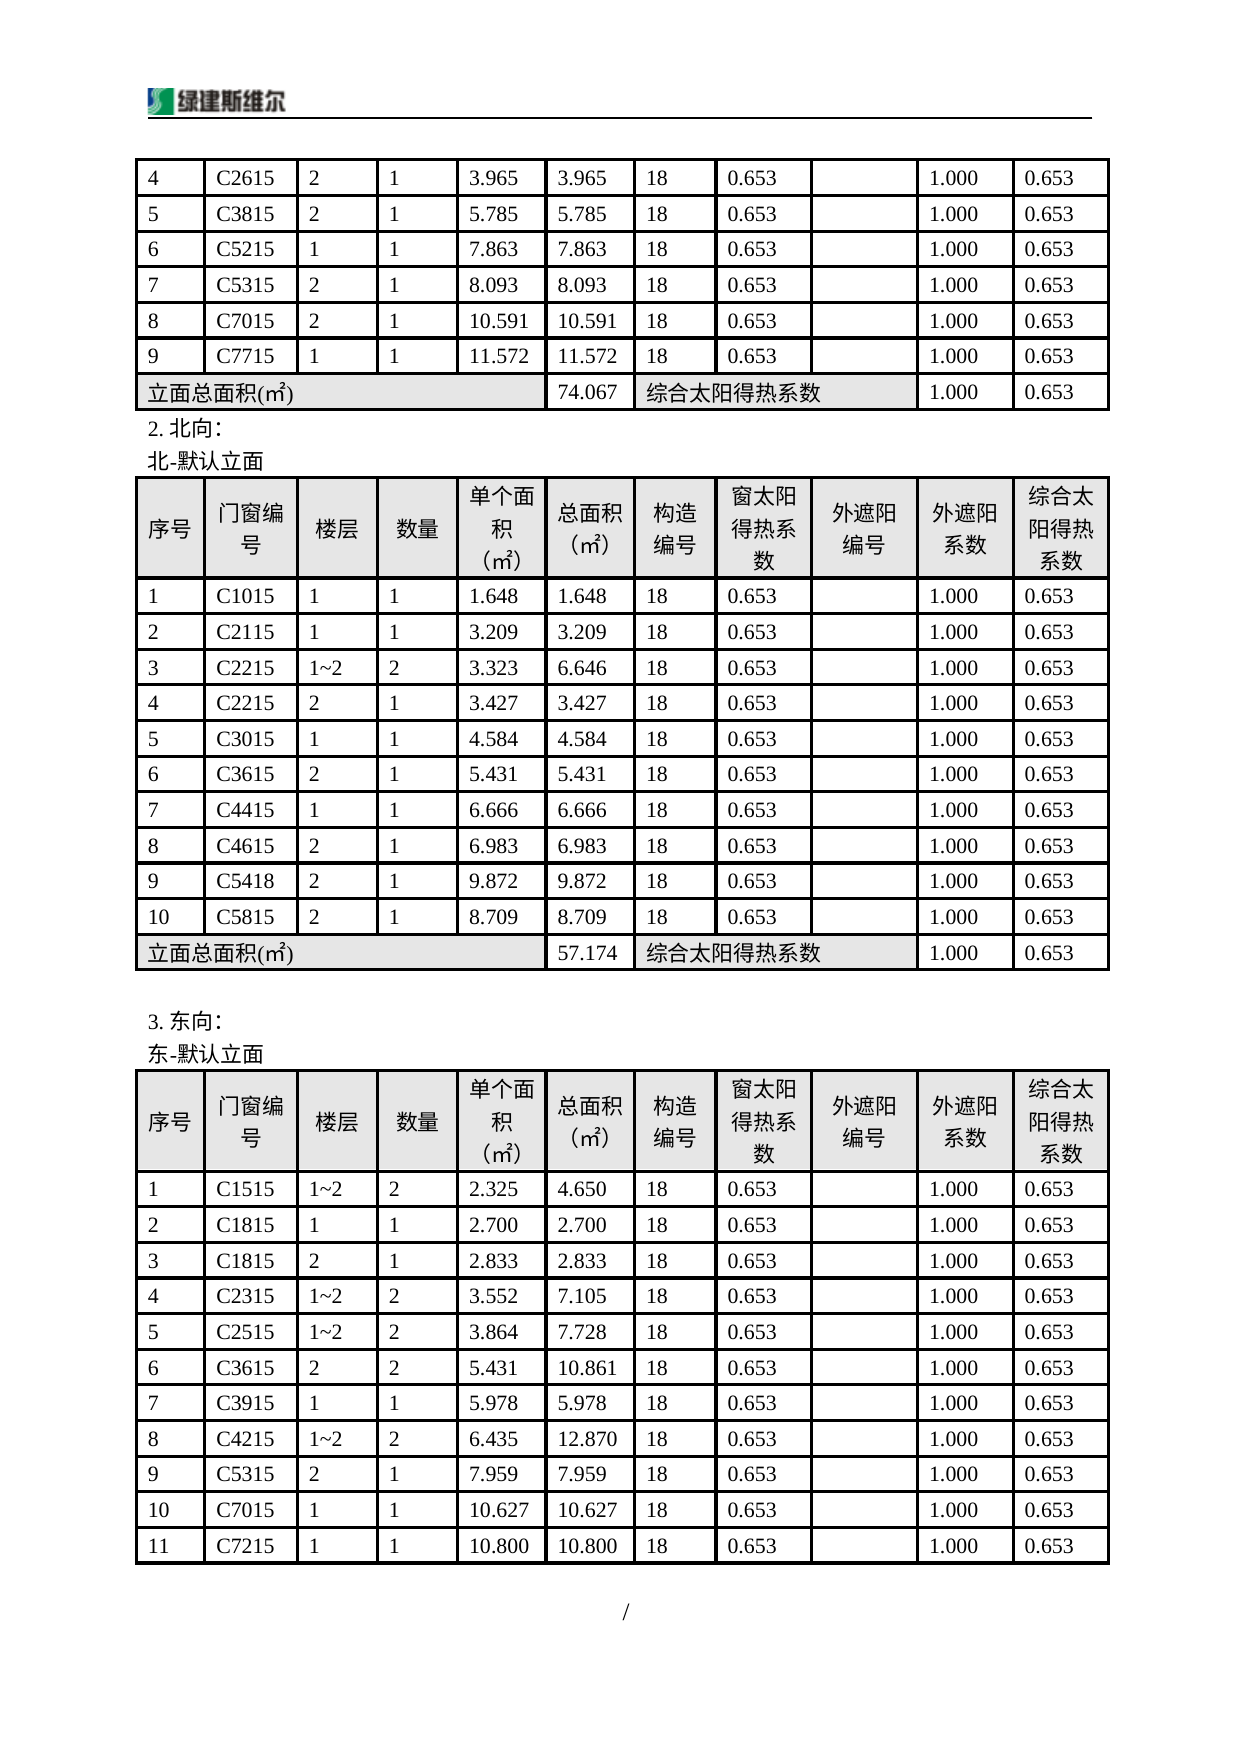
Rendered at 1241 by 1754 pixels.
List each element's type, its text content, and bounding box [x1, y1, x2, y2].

table_cell 0.653 [718, 340, 810, 372]
table_cell 10.627 [459, 1493, 544, 1526]
table_cell 7.863 [548, 233, 633, 265]
table_cell C1515 [206, 1173, 296, 1205]
table_cell [813, 1244, 916, 1276]
table_cell 5 [138, 197, 203, 229]
table_cell 1.000 [919, 1244, 1012, 1276]
table_cell 4 [138, 161, 203, 194]
table_cell 18 [636, 758, 714, 790]
table_cell 18 [636, 651, 714, 683]
table_cell 2 [299, 1244, 376, 1276]
table_cell 3 [138, 651, 203, 683]
table_cell 10.627 [548, 1493, 633, 1526]
table_cell 18 [636, 829, 714, 861]
table_cell 11 [138, 1529, 203, 1561]
table_cell C2515 [206, 1315, 296, 1348]
table_cell [813, 233, 916, 265]
table_header 窗太阳得热系数 [718, 479, 810, 576]
table_cell 2.700 [459, 1208, 544, 1241]
table_cell C3615 [206, 1351, 296, 1383]
table_cell 3.209 [548, 615, 633, 648]
table_cell 0.653 [718, 1386, 810, 1419]
table_cell 1.000 [919, 1280, 1012, 1312]
table_cell 0.653 [718, 580, 810, 612]
table_header 外遮阳系数 [919, 1072, 1012, 1169]
table_cell 18 [636, 1351, 714, 1383]
table_cell 0.653 [1015, 829, 1107, 861]
table_cell [813, 340, 916, 372]
table_cell 10.591 [459, 304, 544, 336]
table_cell 1.000 [919, 1458, 1012, 1490]
table_cell 3.864 [459, 1315, 544, 1348]
table_cell 1.000 [919, 161, 1012, 194]
table_cell 0.653 [1015, 900, 1107, 933]
table_cell 0.653 [1015, 304, 1107, 336]
table_cell 0.653 [718, 758, 810, 790]
table_cell 0.653 [718, 197, 810, 229]
table_cell 0.653 [718, 829, 810, 861]
table_cell 0.653 [718, 1173, 810, 1205]
table_cell [813, 161, 916, 194]
table_cell [813, 900, 916, 933]
table_cell 18 [636, 1458, 714, 1490]
table_cell 10 [138, 900, 203, 933]
table_cell C5215 [206, 233, 296, 265]
table_cell 6.666 [459, 793, 544, 826]
table_cell 18 [636, 1244, 714, 1276]
table_header 构造编号 [636, 479, 714, 576]
table_header 外遮阳系数 [919, 479, 1012, 576]
table_cell 1 [379, 865, 456, 897]
table_cell 2 [299, 197, 376, 229]
table_cell 1 [379, 722, 456, 754]
table_cell 1 [379, 304, 456, 336]
table_cell 18 [636, 340, 714, 372]
table_cell 8 [138, 304, 203, 336]
table_cell 1.000 [919, 1422, 1012, 1454]
table_cell [813, 1422, 916, 1454]
table_cell 11.572 [459, 340, 544, 372]
table_cell C2615 [206, 161, 296, 194]
table_cell 5 [138, 722, 203, 754]
table_cell 1.000 [919, 793, 1012, 826]
table_cell 1 [379, 829, 456, 861]
table_cell 0.653 [1015, 651, 1107, 683]
table_cell 2 [299, 304, 376, 336]
table_cell 1.648 [459, 580, 544, 612]
table_cell 3.965 [548, 161, 633, 194]
table_cell 1~2 [299, 1422, 376, 1454]
table_cell 5.978 [459, 1386, 544, 1419]
table_cell 18 [636, 615, 714, 648]
table_cell 18 [636, 900, 714, 933]
table_cell 1.000 [919, 1493, 1012, 1526]
table_cell C3815 [206, 197, 296, 229]
table_cell 3.209 [459, 615, 544, 648]
table_header 数量 [379, 1072, 456, 1169]
table_cell 1.000 [919, 580, 1012, 612]
table_cell 0.653 [718, 900, 810, 933]
table_cell 0.653 [718, 615, 810, 648]
table_cell 0.653 [1015, 865, 1107, 897]
table_cell 0.653 [1015, 1422, 1107, 1454]
table_cell 8 [138, 829, 203, 861]
table_header 门窗编号 [206, 479, 296, 576]
table_cell C2115 [206, 615, 296, 648]
table_cell 0.653 [1015, 758, 1107, 790]
table_cell 0.653 [1015, 197, 1107, 229]
table_cell 9.872 [548, 865, 633, 897]
table_cell [813, 829, 916, 861]
table_cell 4.584 [548, 722, 633, 754]
table_cell C1015 [206, 580, 296, 612]
table_cell 6 [138, 758, 203, 790]
table_cell 6.983 [548, 829, 633, 861]
table_header 数量 [379, 479, 456, 576]
table_cell 2 [299, 829, 376, 861]
table_cell 0.653 [1015, 1458, 1107, 1490]
table_cell 18 [636, 580, 714, 612]
table_cell [813, 304, 916, 336]
table_cell 1.000 [919, 1351, 1012, 1383]
table_cell 8.093 [459, 268, 544, 301]
table_cell 0.653 [718, 1422, 810, 1454]
table_cell 0.653 [1015, 1208, 1107, 1241]
table_cell 0.653 [718, 793, 810, 826]
table_cell [813, 1351, 916, 1383]
table_cell 1 [379, 1529, 456, 1561]
table_cell 1 [379, 1493, 456, 1526]
table_cell 7 [138, 268, 203, 301]
table_cell 18 [636, 1315, 714, 1348]
table_cell 18 [636, 1422, 714, 1454]
table_cell 1.648 [548, 580, 633, 612]
table_cell [813, 268, 916, 301]
table_header 窗太阳得热系数 [718, 1072, 810, 1169]
table_cell [813, 580, 916, 612]
table_cell 2.325 [459, 1173, 544, 1205]
table_cell 6.983 [459, 829, 544, 861]
table_cell 1 [299, 580, 376, 612]
table_header 门窗编号 [206, 1072, 296, 1169]
table_cell 18 [636, 1529, 714, 1561]
table_cell 5.431 [459, 758, 544, 790]
table_cell C7715 [206, 340, 296, 372]
table_cell 1.000 [919, 233, 1012, 265]
table_cell 0.653 [1015, 1386, 1107, 1419]
table_cell 0.653 [718, 651, 810, 683]
table_header 外遮阳编号 [813, 479, 916, 576]
table_cell [813, 793, 916, 826]
table_cell 1 [299, 233, 376, 265]
table_cell 10.800 [548, 1529, 633, 1561]
table_cell 0.653 [1015, 233, 1107, 265]
table_cell 0.653 [1015, 580, 1107, 612]
table_cell 1.000 [919, 304, 1012, 336]
table_cell 5.978 [548, 1386, 633, 1419]
table_cell 9.872 [459, 865, 544, 897]
table_cell 1 [379, 1208, 456, 1241]
table_cell 2 [299, 268, 376, 301]
table_cell 2 [379, 1280, 456, 1312]
table_cell 2 [299, 1351, 376, 1383]
table_cell C7015 [206, 1493, 296, 1526]
table_cell 1.000 [919, 758, 1012, 790]
table_cell [813, 615, 916, 648]
table_cell 综合太阳得热系数 [636, 375, 916, 408]
picture [147, 88, 289, 115]
table_cell 1~2 [299, 1173, 376, 1205]
table_cell 18 [636, 1386, 714, 1419]
table_cell 1.000 [919, 651, 1012, 683]
table_cell [813, 651, 916, 683]
table_cell 0.653 [1015, 268, 1107, 301]
table_cell 6.435 [459, 1422, 544, 1454]
table_cell [813, 197, 916, 229]
table_cell 3.427 [548, 686, 633, 719]
table_cell 2 [299, 900, 376, 933]
table_header 综合太阳得热系数 [1015, 1072, 1107, 1169]
table_header 序号 [138, 479, 203, 576]
table_cell 1 [379, 793, 456, 826]
table_cell 1 [299, 722, 376, 754]
table_cell 2.700 [548, 1208, 633, 1241]
table_cell [813, 1280, 916, 1312]
table_cell 0.653 [1015, 340, 1107, 372]
table_cell 0.653 [718, 1208, 810, 1241]
table_header 楼层 [299, 1072, 376, 1169]
table_cell 18 [636, 722, 714, 754]
table_header 构造编号 [636, 1072, 714, 1169]
table_cell 0.653 [718, 1315, 810, 1348]
table_cell 1.000 [919, 615, 1012, 648]
table_cell [813, 1529, 916, 1561]
table_cell 0.653 [718, 233, 810, 265]
table_cell 1.000 [919, 340, 1012, 372]
table_cell 5 [138, 1315, 203, 1348]
table_cell 1 [379, 1458, 456, 1490]
table_cell 3.552 [459, 1280, 544, 1312]
table_cell 2 [138, 1208, 203, 1241]
table_cell 5.785 [548, 197, 633, 229]
table_cell 4 [138, 1280, 203, 1312]
table_cell 1 [379, 686, 456, 719]
table_cell 2 [299, 686, 376, 719]
table_cell 4 [138, 686, 203, 719]
table_cell [813, 1386, 916, 1419]
table_cell 2 [299, 758, 376, 790]
table_cell C1815 [206, 1208, 296, 1241]
table_cell 1 [379, 161, 456, 194]
table_cell C2215 [206, 686, 296, 719]
table_cell 1.000 [919, 1208, 1012, 1241]
table_cell 0.653 [1015, 686, 1107, 719]
table_cell 18 [636, 161, 714, 194]
table_cell 2 [299, 161, 376, 194]
table_cell 0.653 [718, 865, 810, 897]
table_cell C7215 [206, 1529, 296, 1561]
table_cell 2 [379, 651, 456, 683]
table_cell 1 [299, 1208, 376, 1241]
table_cell 0.653 [718, 1280, 810, 1312]
table_cell 1.000 [919, 900, 1012, 933]
table_header 外遮阳编号 [813, 1072, 916, 1169]
table_cell C4215 [206, 1422, 296, 1454]
table_cell [813, 1315, 916, 1348]
table_cell 1~2 [299, 651, 376, 683]
table_cell 9 [138, 1458, 203, 1490]
table_cell 1 [379, 340, 456, 372]
table_cell C5315 [206, 1458, 296, 1490]
table_cell 1 [379, 233, 456, 265]
table_cell 1 [299, 340, 376, 372]
table_cell 立面总面积(㎡) [138, 936, 544, 968]
table_cell 11.572 [548, 340, 633, 372]
table_cell 18 [636, 793, 714, 826]
table_cell 0.653 [1015, 375, 1107, 408]
table_cell 18 [636, 233, 714, 265]
table_cell 0.653 [1015, 1315, 1107, 1348]
table_cell C5815 [206, 900, 296, 933]
table_cell 1.000 [919, 1315, 1012, 1348]
table_cell 7.959 [459, 1458, 544, 1490]
table_cell 0.653 [718, 304, 810, 336]
table_cell 2 [379, 1422, 456, 1454]
table_cell 0.653 [1015, 161, 1107, 194]
table_cell 10 [138, 1493, 203, 1526]
table_cell 7 [138, 1386, 203, 1419]
table_cell 1 [379, 758, 456, 790]
table_cell 1 [299, 615, 376, 648]
text 2. 北向： [148, 411, 1092, 443]
table_cell 0.653 [718, 161, 810, 194]
table_cell [813, 686, 916, 719]
table_cell 0.653 [718, 1351, 810, 1383]
table_cell 2 [379, 1351, 456, 1383]
table_cell 0.653 [1015, 1280, 1107, 1312]
table_cell 6 [138, 1351, 203, 1383]
table_cell 0.653 [1015, 722, 1107, 754]
table_cell 1 [379, 615, 456, 648]
table_cell 1 [379, 900, 456, 933]
table_cell [813, 1493, 916, 1526]
table_cell 1 [379, 1244, 456, 1276]
table_cell 5.431 [548, 758, 633, 790]
table_cell 2 [379, 1315, 456, 1348]
table_cell 8.709 [548, 900, 633, 933]
table_cell 8 [138, 1422, 203, 1454]
table_cell 1.000 [919, 1529, 1012, 1561]
table_cell 1.000 [919, 686, 1012, 719]
table_cell 0.653 [1015, 793, 1107, 826]
table_cell 74.067 [548, 375, 633, 408]
table_cell C2215 [206, 651, 296, 683]
table_cell 0.653 [1015, 1529, 1107, 1561]
table_cell 1 [299, 1386, 376, 1419]
table_cell 1 [138, 580, 203, 612]
table_header 综合太阳得热系数 [1015, 479, 1107, 576]
table_cell 1.000 [919, 1173, 1012, 1205]
table_cell C5315 [206, 268, 296, 301]
table_cell 9 [138, 865, 203, 897]
table_cell 18 [636, 197, 714, 229]
table_cell 18 [636, 1493, 714, 1526]
table_cell C1815 [206, 1244, 296, 1276]
table_cell 6.646 [548, 651, 633, 683]
table_cell [813, 1458, 916, 1490]
table_cell 1.000 [919, 722, 1012, 754]
table_cell 2 [299, 1458, 376, 1490]
table_header 总面积（㎡） [548, 1072, 633, 1169]
text 北-默认立面 [148, 443, 1092, 476]
table_cell 2 [138, 615, 203, 648]
table_cell 0.653 [1015, 1493, 1107, 1526]
table_cell 1 [379, 197, 456, 229]
table_cell 0.653 [1015, 936, 1107, 968]
table_cell [813, 865, 916, 897]
table_cell 4.584 [459, 722, 544, 754]
table_cell 12.870 [548, 1422, 633, 1454]
table_cell 1~2 [299, 1315, 376, 1348]
table_cell C3915 [206, 1386, 296, 1419]
table_cell 1 [138, 1173, 203, 1205]
table_cell 1 [379, 268, 456, 301]
table_cell 0.653 [1015, 1244, 1107, 1276]
table_cell C4415 [206, 793, 296, 826]
table_cell 10.861 [548, 1351, 633, 1383]
table_cell C2315 [206, 1280, 296, 1312]
text 3. 东向： [148, 1004, 1092, 1036]
table_cell 1.000 [919, 268, 1012, 301]
table_cell 2 [379, 1173, 456, 1205]
table_cell 2.833 [548, 1244, 633, 1276]
table_cell 18 [636, 1280, 714, 1312]
table_cell 0.653 [1015, 1351, 1107, 1383]
table_cell 3.427 [459, 686, 544, 719]
table_cell 1.000 [919, 375, 1012, 408]
table_cell 7.728 [548, 1315, 633, 1348]
table_cell 0.653 [718, 1458, 810, 1490]
table_cell 综合太阳得热系数 [636, 936, 916, 968]
table_header 单个面积（㎡） [459, 1072, 544, 1169]
table_cell 1.000 [919, 197, 1012, 229]
table_cell 7 [138, 793, 203, 826]
table_cell 10.800 [459, 1529, 544, 1561]
table_cell 1 [379, 580, 456, 612]
table_cell 10.591 [548, 304, 633, 336]
table_cell [813, 1173, 916, 1205]
table_cell 6 [138, 233, 203, 265]
table_header 楼层 [299, 479, 376, 576]
table_cell 1 [299, 1529, 376, 1561]
table_cell 1 [379, 1386, 456, 1419]
table_cell [813, 1208, 916, 1241]
table_cell 8.093 [548, 268, 633, 301]
table_cell C3615 [206, 758, 296, 790]
table_cell 0.653 [1015, 615, 1107, 648]
table_cell 5.431 [459, 1351, 544, 1383]
table_cell 0.653 [718, 686, 810, 719]
table_cell 1.000 [919, 865, 1012, 897]
table_cell 2 [299, 865, 376, 897]
table_cell 0.653 [1015, 1173, 1107, 1205]
text 东-默认立面 [148, 1036, 1092, 1069]
table_cell 3.965 [459, 161, 544, 194]
table_cell 7.105 [548, 1280, 633, 1312]
table_cell C4615 [206, 829, 296, 861]
table_cell 1.000 [919, 936, 1012, 968]
table_cell 6.666 [548, 793, 633, 826]
table_cell 1 [299, 1493, 376, 1526]
table_cell 1.000 [919, 829, 1012, 861]
table_cell 18 [636, 304, 714, 336]
table_cell 18 [636, 686, 714, 719]
table_cell 3.323 [459, 651, 544, 683]
table_cell 18 [636, 1208, 714, 1241]
table_cell 7.863 [459, 233, 544, 265]
table_cell 1~2 [299, 1280, 376, 1312]
table_cell [813, 758, 916, 790]
table_cell 5.785 [459, 197, 544, 229]
table_cell 立面总面积(㎡) [138, 375, 544, 408]
table_cell 1 [299, 793, 376, 826]
table_header 序号 [138, 1072, 203, 1169]
table_cell 0.653 [718, 1529, 810, 1561]
table_cell C5418 [206, 865, 296, 897]
table_cell 1.000 [919, 1386, 1012, 1419]
table_cell 0.653 [718, 1244, 810, 1276]
table_header 单个面积（㎡） [459, 479, 544, 576]
table_cell 3 [138, 1244, 203, 1276]
table_cell 18 [636, 268, 714, 301]
table_cell 18 [636, 1173, 714, 1205]
table_cell 57.174 [548, 936, 633, 968]
table_cell C7015 [206, 304, 296, 336]
table_cell C3015 [206, 722, 296, 754]
table_cell 7.959 [548, 1458, 633, 1490]
table_cell 8.709 [459, 900, 544, 933]
table_cell 4.650 [548, 1173, 633, 1205]
table_cell 2.833 [459, 1244, 544, 1276]
table_cell 0.653 [718, 268, 810, 301]
table_cell 0.653 [718, 722, 810, 754]
table_cell [813, 722, 916, 754]
table_cell 0.653 [718, 1493, 810, 1526]
table_header 总面积（㎡） [548, 479, 633, 576]
table_cell 9 [138, 340, 203, 372]
table_cell 18 [636, 865, 714, 897]
